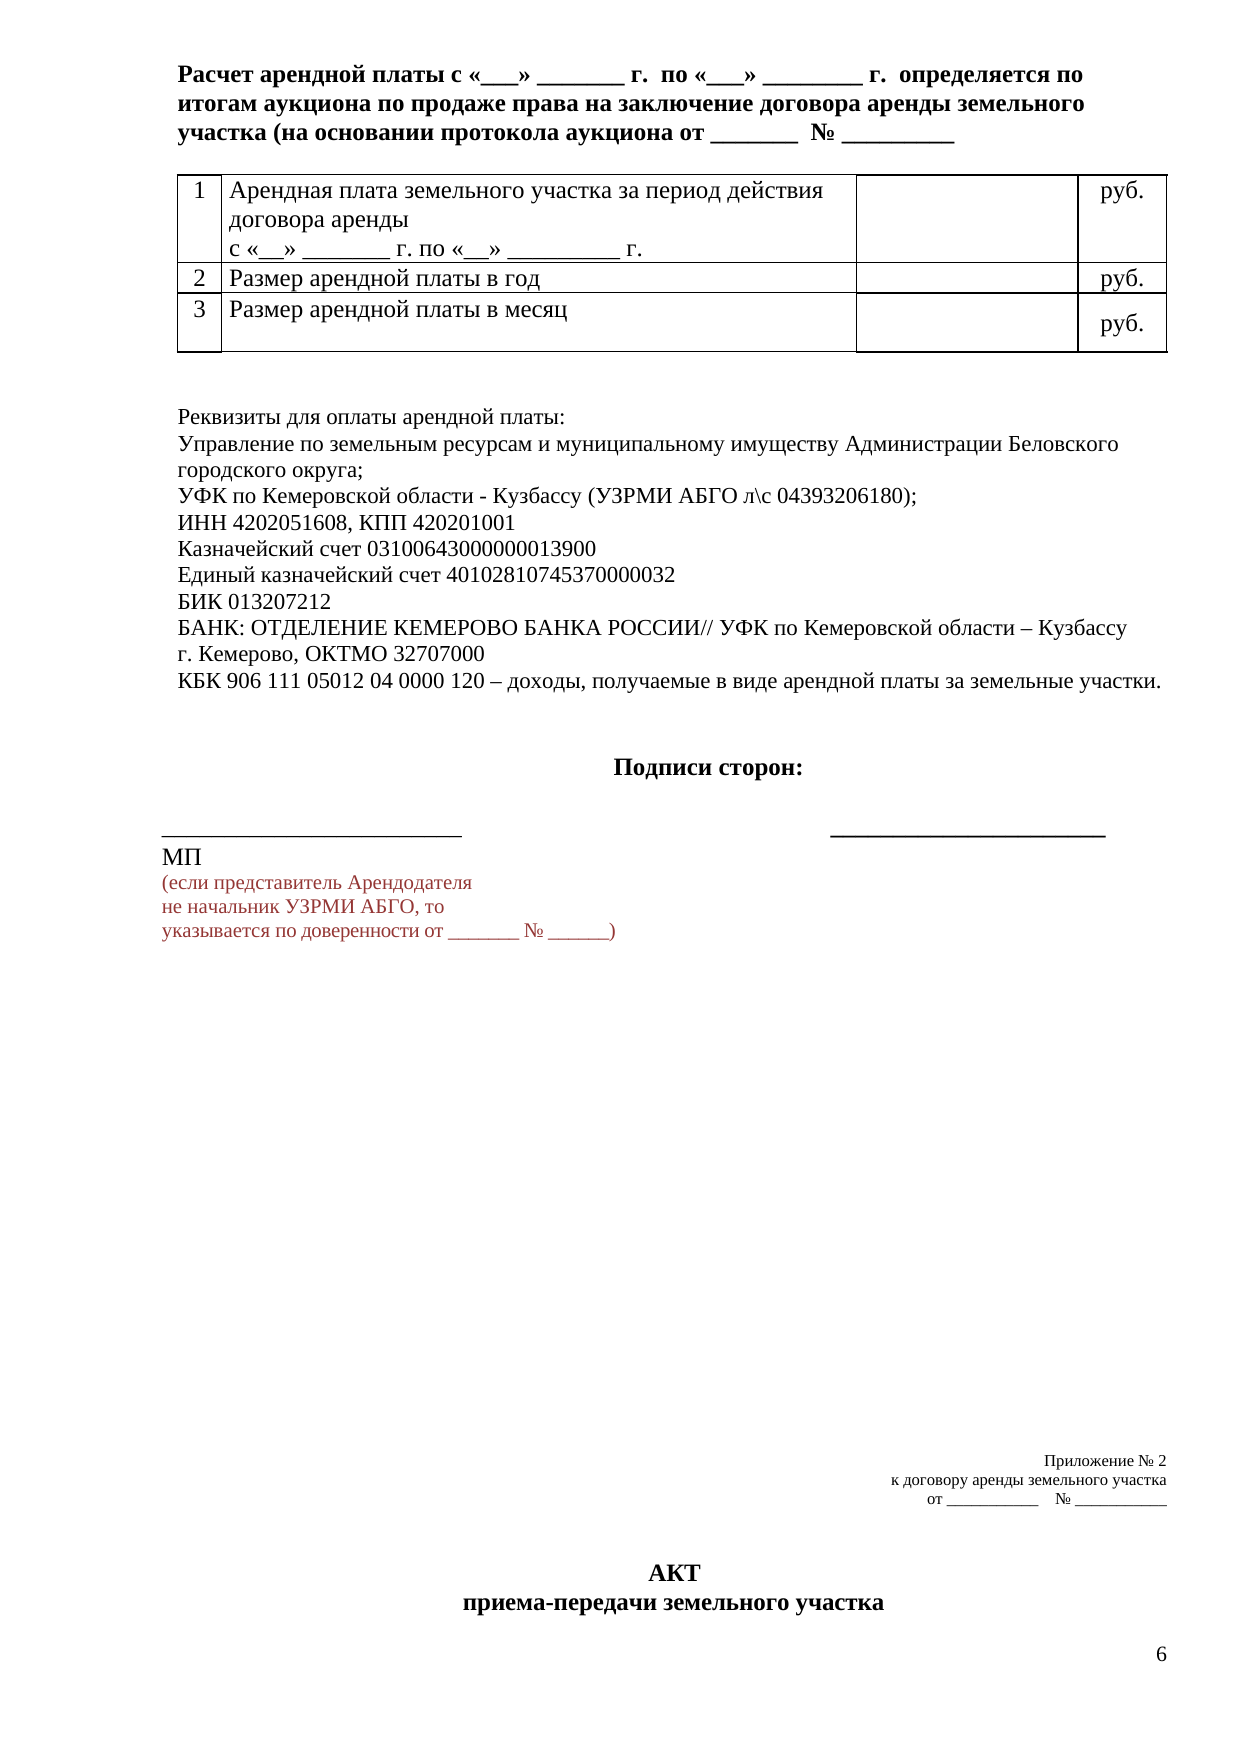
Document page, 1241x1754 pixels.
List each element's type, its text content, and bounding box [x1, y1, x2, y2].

text к договору аренды земельного участка [177, 1469, 1167, 1489]
table_cell ________________________ ______________________ [160, 781, 1240, 840]
text Единый казначейский счет 40102810745370000032 [177, 561, 1167, 588]
text Управление по земельным ресурсам и муниципальному имуществу Администрации Беловского городского округа; [177, 429, 1167, 482]
text Приложение № 2 [177, 1450, 1167, 1469]
table_header 1 [178, 176, 221, 262]
text от ___________ № ___________ [177, 1489, 1167, 1508]
table_header [857, 176, 1077, 262]
text БИК 013207212 [177, 588, 1167, 614]
text Казначейский счет 03100643000000013900 [177, 535, 1167, 561]
text КБК 906 111 05012 04 0000 120 – доходы, получаемые в виде арендной платы за земельные участки. [177, 667, 1167, 693]
table_cell Размер арендной платы в год [222, 263, 856, 292]
table_cell 2 [178, 263, 221, 292]
table_cell [857, 263, 1077, 292]
table_cell руб. [1079, 263, 1166, 292]
table_cell 3 [178, 294, 221, 351]
text БАНК: ОТДЕЛЕНИЕ КЕМЕРОВО БАНКА РОССИИ// УФК по Кемеровской области – Кузбассу [177, 614, 1167, 640]
subtitle АКТ [182, 1558, 1167, 1587]
text приема-передачи земельного участка [180, 1587, 1167, 1616]
table_cell руб. [1079, 294, 1166, 351]
table_header Арендная плата земельного участка за период действия договора аренды с «__» _______ г. по «__» _________ г. [222, 175, 856, 262]
table_cell Размер арендной платы в месяц [222, 293, 856, 351]
table_cell МП (если представитель Арендодателя не начальник УЗРМИ АБГО, то указывается по доверенности от _______ № ______) [160, 840, 1240, 1450]
text Расчет арендной платы с «___» _______ г. по «___» ________ г. определяется по итогам аукциона по продаже права на заключение договора аренды земельного участка (на основании протокола аукциона от _______ № _________ [177, 59, 1167, 145]
table_cell [857, 294, 1077, 351]
table_header Подписи сторон: [160, 693, 1240, 781]
table_header руб. [1079, 176, 1166, 262]
text УФК по Кемеровской области - Кузбассу (УЗРМИ АБГО л\с 04393206180); [177, 482, 1167, 509]
text Реквизиты для оплаты арендной платы: [177, 403, 1167, 429]
text г. Кемерово, ОКТМО 32707000 [177, 640, 1167, 667]
text ИНН 4202051608, КПП 420201001 [177, 509, 1167, 535]
